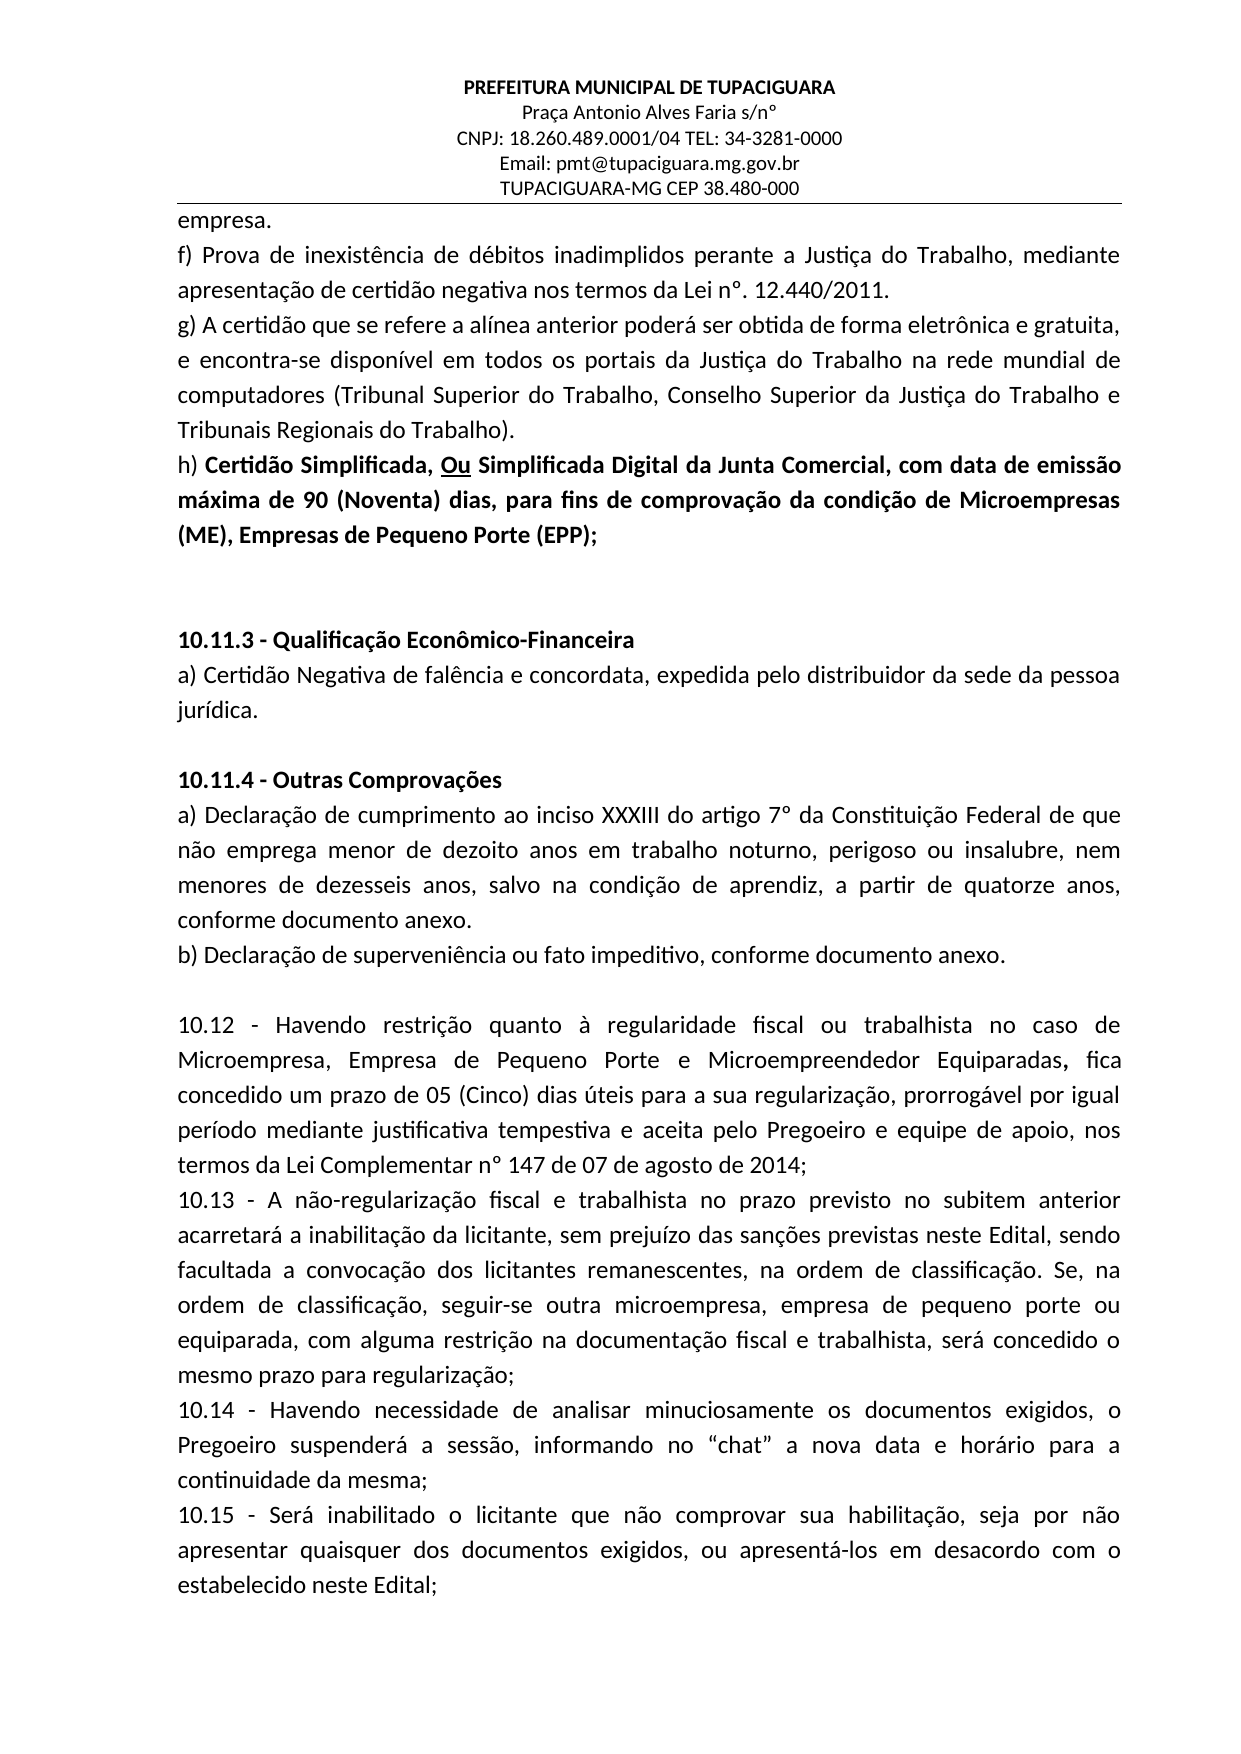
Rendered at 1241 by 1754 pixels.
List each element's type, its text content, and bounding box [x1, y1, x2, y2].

text 10.13 - A não-regularização fiscal e trabalhista no prazo previsto no subitem anterior acarretará a inabilitação da licitante, sem prejuízo das sanções previstas neste Edital, sendo facultada a convocação dos licitantes remanescentes, na ordem de classificação. Se, na ordem de classificação, seguir-se outra microempresa, empresa de pequeno porte ou equiparada, com alguma restrição na documentação fiscal e trabalhista, será concedido o mesmo prazo para regularização; [177, 1184, 1122, 1389]
text b) Declaração de superveniência ou fato impeditivo, conforme documento anexo. [177, 939, 1122, 969]
text 10.12 - Havendo restrição quanto à regularidade fiscal ou trabalhista no caso de Microempresa, Empresa de Pequeno Porte e Microempreendedor Equiparadas, fica concedido um prazo de 05 (Cinco) dias úteis para a sua regularização, prorrogável por igual período mediante justificativa tempestiva e aceita pelo Pregoeiro e equipe de apoio, nos termos da Lei Complementar nº 147 de 07 de agosto de 2014; [177, 1009, 1122, 1179]
text g) A certidão que se refere a alínea anterior poderá ser obtida de forma eletrônica e gratuita, e encontra-se disponível em todos os portais da Justiça do Trabalho na rede mundial de computadores (Tribunal Superior do Trabalho, Conselho Superior da Justiça do Trabalho e Tribunais Regionais do Trabalho). [177, 309, 1122, 444]
text f) Prova de inexistência de débitos inadimplidos perante a Justiça do Trabalho, mediante apresentação de certidão negativa nos termos da Lei nº. 12.440/2011. [177, 239, 1122, 304]
text h) Certidão Simplificada, Ou Simplificada Digital da Junta Comercial, com data de emissão máxima de 90 (Noventa) dias, para fins de comprovação da condição de Microempresas (ME), Empresas de Pequeno Porte (EPP); [177, 449, 1122, 549]
text a) Certidão Negativa de falência e concordata, expedida pelo distribuidor da sede da pessoa jurídica. [177, 659, 1122, 724]
text 10.11.3 - Qualificação Econômico-Financeira [177, 624, 1122, 654]
text 10.15 - Será inabilitado o licitante que não comprovar sua habilitação, seja por não apresentar quaisquer dos documentos exigidos, ou apresentá-los em desacordo com o estabelecido neste Edital; [177, 1499, 1122, 1599]
text 10.11.4 - Outras Comprovações [177, 764, 1122, 794]
text a) Declaração de cumprimento ao inciso XXXIII do artigo 7º da Constituição Federal de que não emprega menor de dezoito anos em trabalho noturno, perigoso ou insalubre, nem menores de dezesseis anos, salvo na condição de aprendiz, a partir de quatorze anos, conforme documento anexo. [177, 799, 1122, 934]
text 10.14 - Havendo necessidade de analisar minuciosamente os documentos exigidos, o Pregoeiro suspenderá a sessão, informando no “chat” a nova data e horário para a continuidade da mesma; [177, 1394, 1122, 1494]
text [177, 204, 1122, 234]
